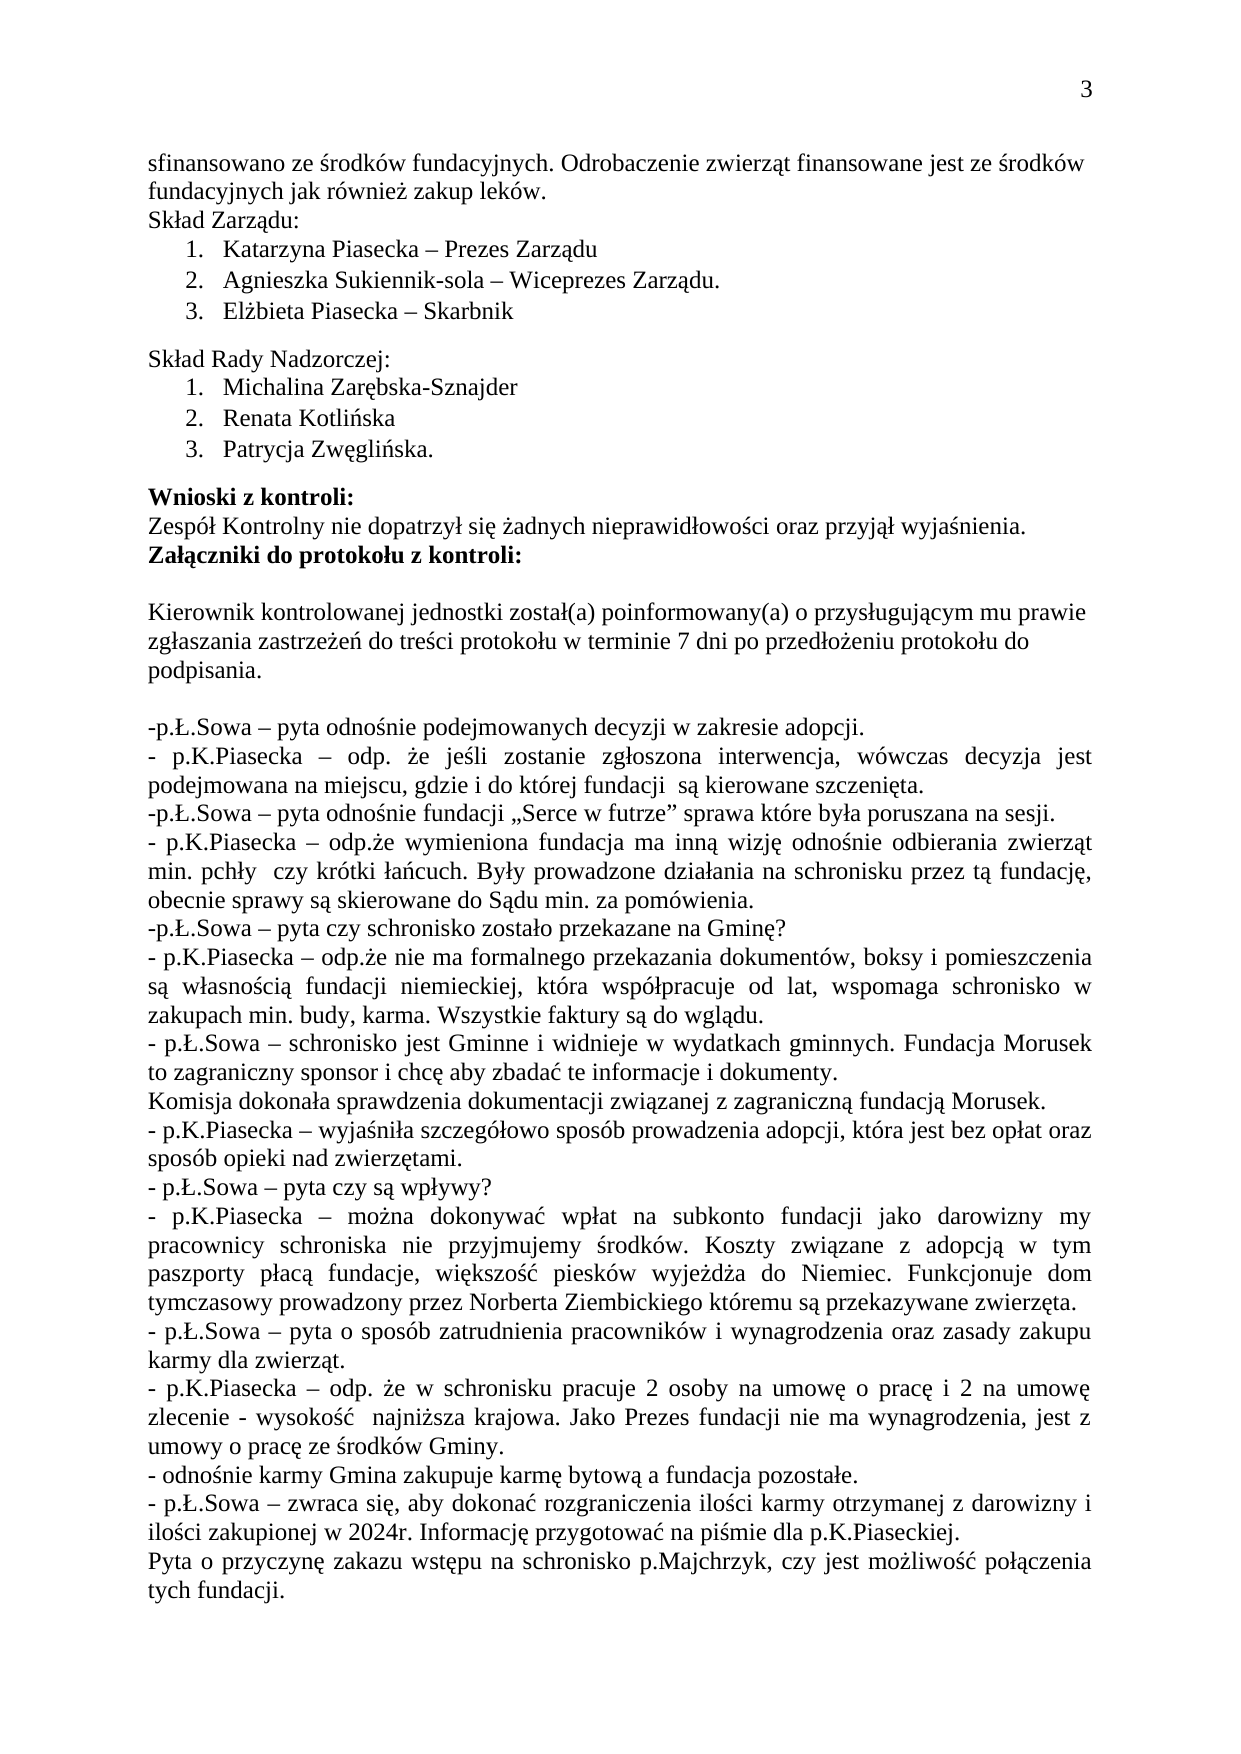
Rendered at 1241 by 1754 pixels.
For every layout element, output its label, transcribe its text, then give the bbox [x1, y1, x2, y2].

text Wnioski z kontroli: [148, 482, 1093, 511]
list Katarzyna Piasecka – Prezes Zarządu [185, 234, 1093, 263]
text Zespół Kontrolny nie dopatrzył się żadnych nieprawidłowości oraz przyjął wyjaśnienia. [148, 511, 1093, 540]
text - p.Ł.Sowa – pyta czy są wpływy? [148, 1172, 1093, 1201]
list Michalina Zarębska-Sznajder [185, 372, 1093, 401]
text - p.K.Piasecka – można dokonywać wpłat na subkonto fundacji jako darowizny my pracownicy schroniska nie przyjmujemy środków. Koszty związane z adopcją w tym paszporty płacą fundacje, większość piesków wyjeżdża do Niemiec. Funkcjonuje dom tymczasowy prowadzony przez Norberta Ziembickiego któremu są przekazywane zwierzęta. [148, 1201, 1093, 1316]
text Kierownik kontrolowanej jednostki został(a) poinformowany(a) o przysługującym mu prawie zgłaszania zastrzeżeń do treści protokołu w terminie 7 dni po przedłożeniu protokołu do podpisania. [148, 597, 1093, 683]
text - p.K.Piasecka – odp. że w schronisku pracuje 2 osoby na umowę o pracę i 2 na umowę zlecenie - wysokość najniższa krajowa. Jako Prezes fundacji nie ma wynagrodzenia, jest z umowy o pracę ze środków Gminy. [148, 1373, 1093, 1460]
list Renata Kotlińska [185, 403, 1093, 432]
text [148, 148, 1093, 205]
list Patrycja Zwęglińska. [185, 434, 1093, 463]
text - p.Ł.Sowa – zwraca się, aby dokonać rozgraniczenia ilości karmy otrzymanej z darowizny i ilości zakupionej w 2024r. Informację przygotować na piśmie dla p.K.Piaseckiej. [148, 1488, 1093, 1546]
text Komisja dokonała sprawdzenia dokumentacji związanej z zagraniczną fundacją Morusek. [148, 1086, 1093, 1115]
text - p.Ł.Sowa – schronisko jest Gminne i widnieje w wydatkach gminnych. Fundacja Morusek to zagraniczny sponsor i chcę aby zbadać te informacje i dokumenty. [148, 1028, 1093, 1086]
text -p.Ł.Sowa – pyta odnośnie podejmowanych decyzji w zakresie adopcji. [148, 712, 1093, 741]
text -p.Ł.Sowa – pyta czy schronisko zostało przekazane na Gminę? [148, 913, 1093, 942]
text Skład Rady Nadzorczej: [148, 344, 1093, 372]
list Agnieszka Sukiennik-sola – Wiceprezes Zarządu. [185, 265, 1093, 294]
text Skład Zarządu: [148, 205, 1093, 234]
text Pyta o przyczynę zakazu wstępu na schronisko p.Majchrzyk, czy jest możliwość połączenia tych fundacji. [148, 1546, 1093, 1603]
text - p.K.Piasecka – wyjaśniła szczegółowo sposób prowadzenia adopcji, która jest bez opłat oraz sposób opieki nad zwierzętami. [148, 1115, 1093, 1172]
text Załączniki do protokołu z kontroli: [148, 540, 1093, 568]
text - p.K.Piasecka – odp.że wymieniona fundacja ma inną wizję odnośnie odbierania zwierząt min. pchły czy krótki łańcuch. Były prowadzone działania na schronisku przez tą fundację, obecnie sprawy są skierowane do Sądu min. za pomówienia. [148, 827, 1093, 913]
text - odnośnie karmy Gmina zakupuje karmę bytową a fundacja pozostałe. [148, 1460, 1093, 1488]
text - p.K.Piasecka – odp.że nie ma formalnego przekazania dokumentów, boksy i pomieszczenia są własnością fundacji niemieckiej, która współpracuje od lat, wspomaga schronisko w zakupach min. budy, karma. Wszystkie faktury są do wglądu. [148, 942, 1093, 1028]
text - p.K.Piasecka – odp. że jeśli zostanie zgłoszona interwencja, wówczas decyzja jest podejmowana na miejscu, gdzie i do której fundacji są kierowane szczenięta. [148, 741, 1093, 798]
text -p.Ł.Sowa – pyta odnośnie fundacji „Serce w futrze” sprawa które była poruszana na sesji. [148, 798, 1093, 827]
text - p.Ł.Sowa – pyta o sposób zatrudnienia pracowników i wynagrodzenia oraz zasady zakupu karmy dla zwierząt. [148, 1316, 1093, 1373]
list Elżbieta Piasecka – Skarbnik [185, 296, 1093, 325]
